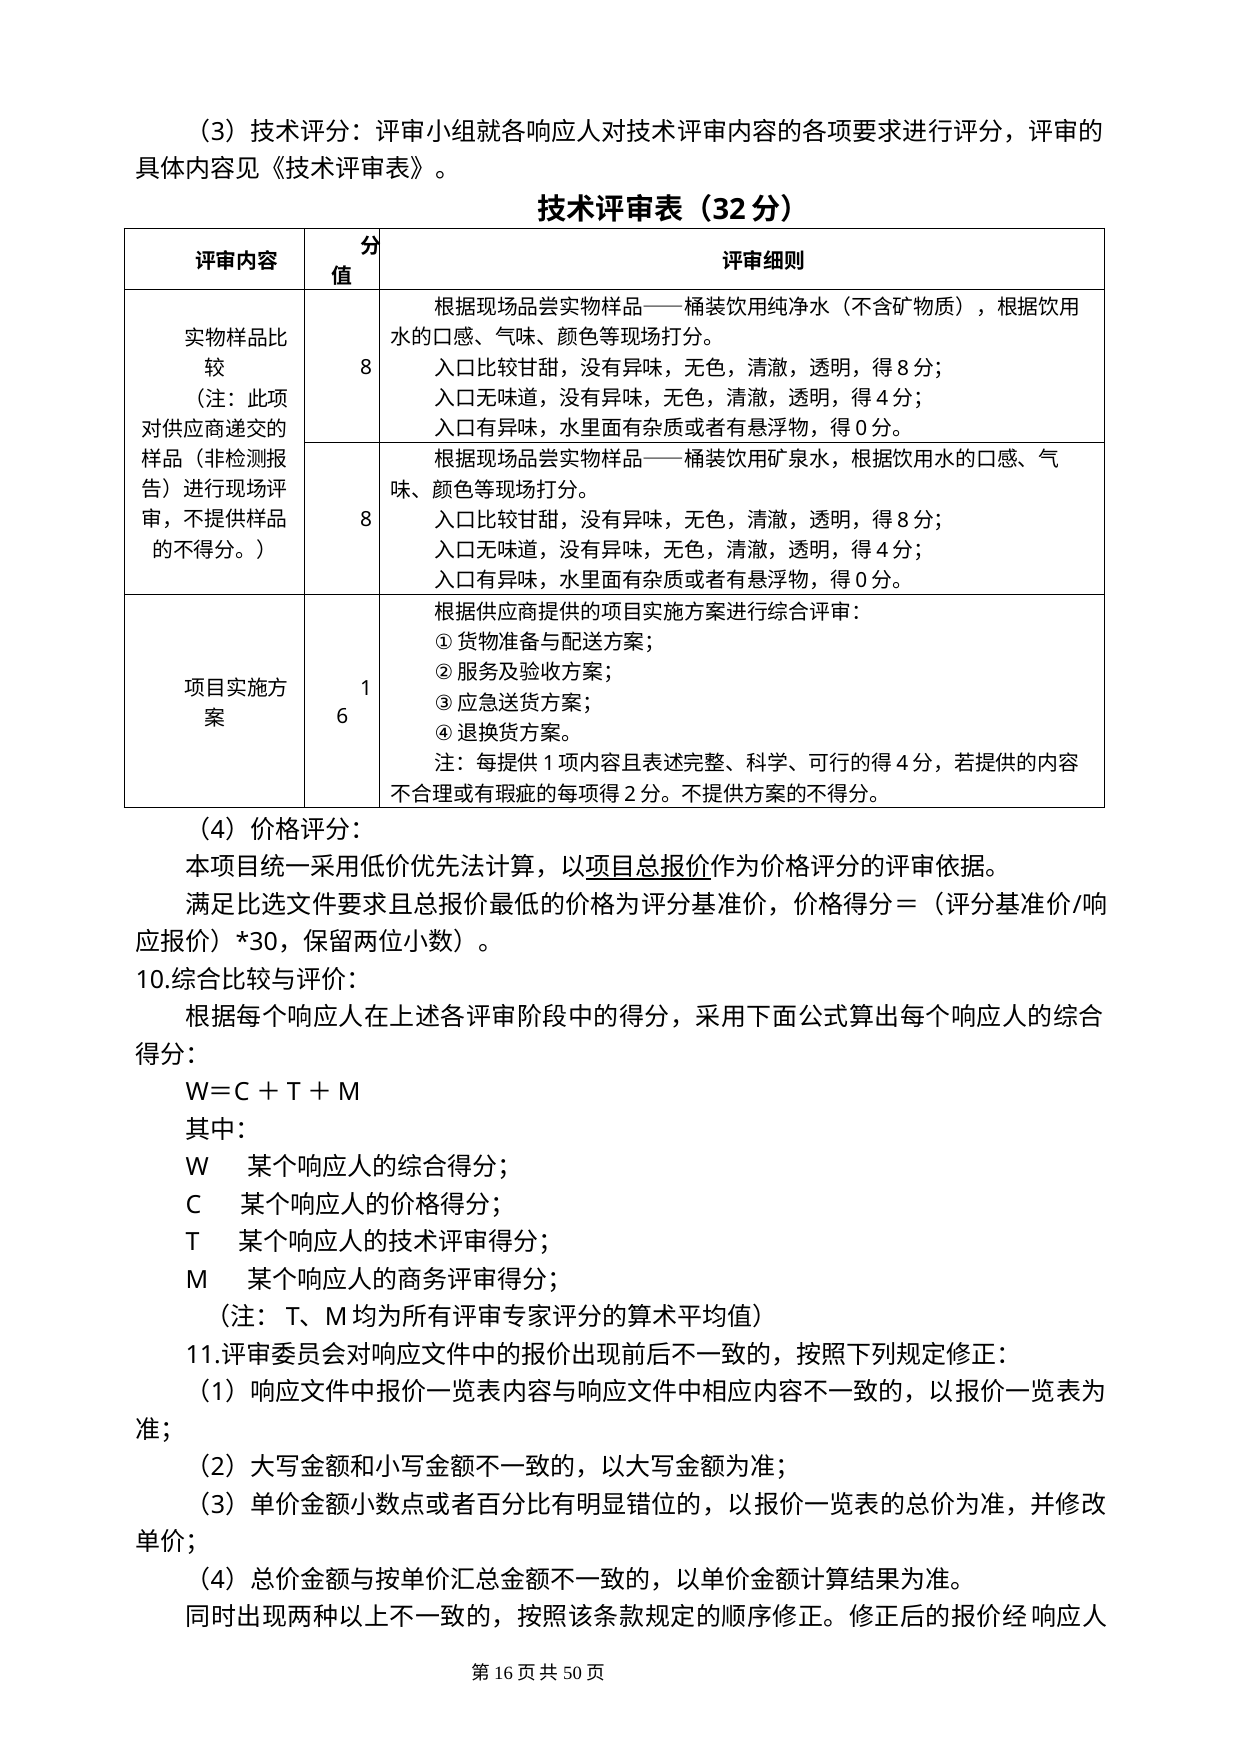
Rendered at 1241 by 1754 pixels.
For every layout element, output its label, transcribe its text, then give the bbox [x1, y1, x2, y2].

table_header 评审细则 [380, 229, 1104, 289]
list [135, 1596, 1107, 1633]
list 价格评分： [135, 808, 1107, 846]
list （注： T、M均为所有评审专家评分的算术平均值） [135, 1296, 1107, 1333]
text （3）技术评分：评审小组就各响应人对技术评审内容的各项要求进行评分，评审的具体内容见《技术评审表》。 [135, 110, 1107, 185]
table_cell 根据现场品尝实物样品——桶装饮用纯净水（不含矿物质），根据饮用水的口感、气味、颜色等现场打分。 入口比较甘甜，没有异味，无色，清澈，透明，得8分； 入口无味道，没有异味，无色，清澈，透明，得4分； 入口有异味，水里面有杂质或者有悬浮物，得0分。 [380, 290, 1104, 442]
list （1）响应文件中报价一览表内容与响应文件中相应内容不一致的，以报价一览表为准； [135, 1371, 1107, 1446]
table_cell 8 [305, 443, 379, 594]
list T 某个响应人的技术评审得分； [135, 1221, 1107, 1258]
table_cell 16 [305, 595, 379, 807]
text 技术评审表（32分） [135, 185, 1107, 228]
list M 某个响应人的商务评审得分； [135, 1258, 1107, 1296]
table_cell 8 [305, 290, 379, 442]
table_header 评审内容 [125, 229, 304, 289]
list W＝C ＋ T ＋ M [135, 1071, 1107, 1108]
table_cell 项目实施方案 [125, 595, 304, 807]
list 满足比选文件要求且总报价最低的价格为评分基准价，价格得分＝（评分基准价/响应报价）*30，保留两位小数）。 [135, 883, 1107, 958]
list 本项目统一采用低价优先法计算，以项目总报价作为价格评分的评审依据。 [135, 846, 1107, 883]
list 其中： [135, 1108, 1107, 1146]
table_header 分值 [305, 229, 379, 289]
list 根据每个响应人在上述各评审阶段中的得分，采用下面公式算出每个响应人的综合得分： [135, 996, 1107, 1071]
list （2）大写金额和小写金额不一致的，以大写金额为准； [135, 1446, 1107, 1483]
list （4）总价金额与按单价汇总金额不一致的，以单价金额计算结果为准。 [135, 1558, 1107, 1596]
list 10.综合比较与评价： [135, 958, 1107, 996]
list W 某个响应人的综合得分； [135, 1146, 1107, 1183]
table_cell 根据现场品尝实物样品——桶装饮用矿泉水，根据饮用水的口感、气味、颜色等现场打分。 入口比较甘甜，没有异味，无色，清澈，透明，得8分； 入口无味道，没有异味，无色，清澈，透明，得4分； 入口有异味，水里面有杂质或者有悬浮物，得0分。 [380, 443, 1104, 594]
list 11.评审委员会对响应文件中的报价出现前后不一致的，按照下列规定修正： [135, 1333, 1107, 1371]
table_cell 实物样品比较 （注：此项对供应商递交的样品（非检测报告）进行现场评审，不提供样品的不得分。） [125, 290, 304, 594]
list （3）单价金额小数点或者百分比有明显错位的，以报价一览表的总价为准，并修改单价； [135, 1483, 1107, 1558]
list C 某个响应人的价格得分； [135, 1183, 1107, 1221]
table_cell 根据供应商提供的项目实施方案进行综合评审： ①货物准备与配送方案； ②服务及验收方案； ③应急送货方案； ④退换货方案。 注：每提供1项内容且表述完整、科学、可行的得4分，若提供的内容不合理或有瑕疵的每项得2分。不提供方案的不得分。 [380, 595, 1104, 807]
